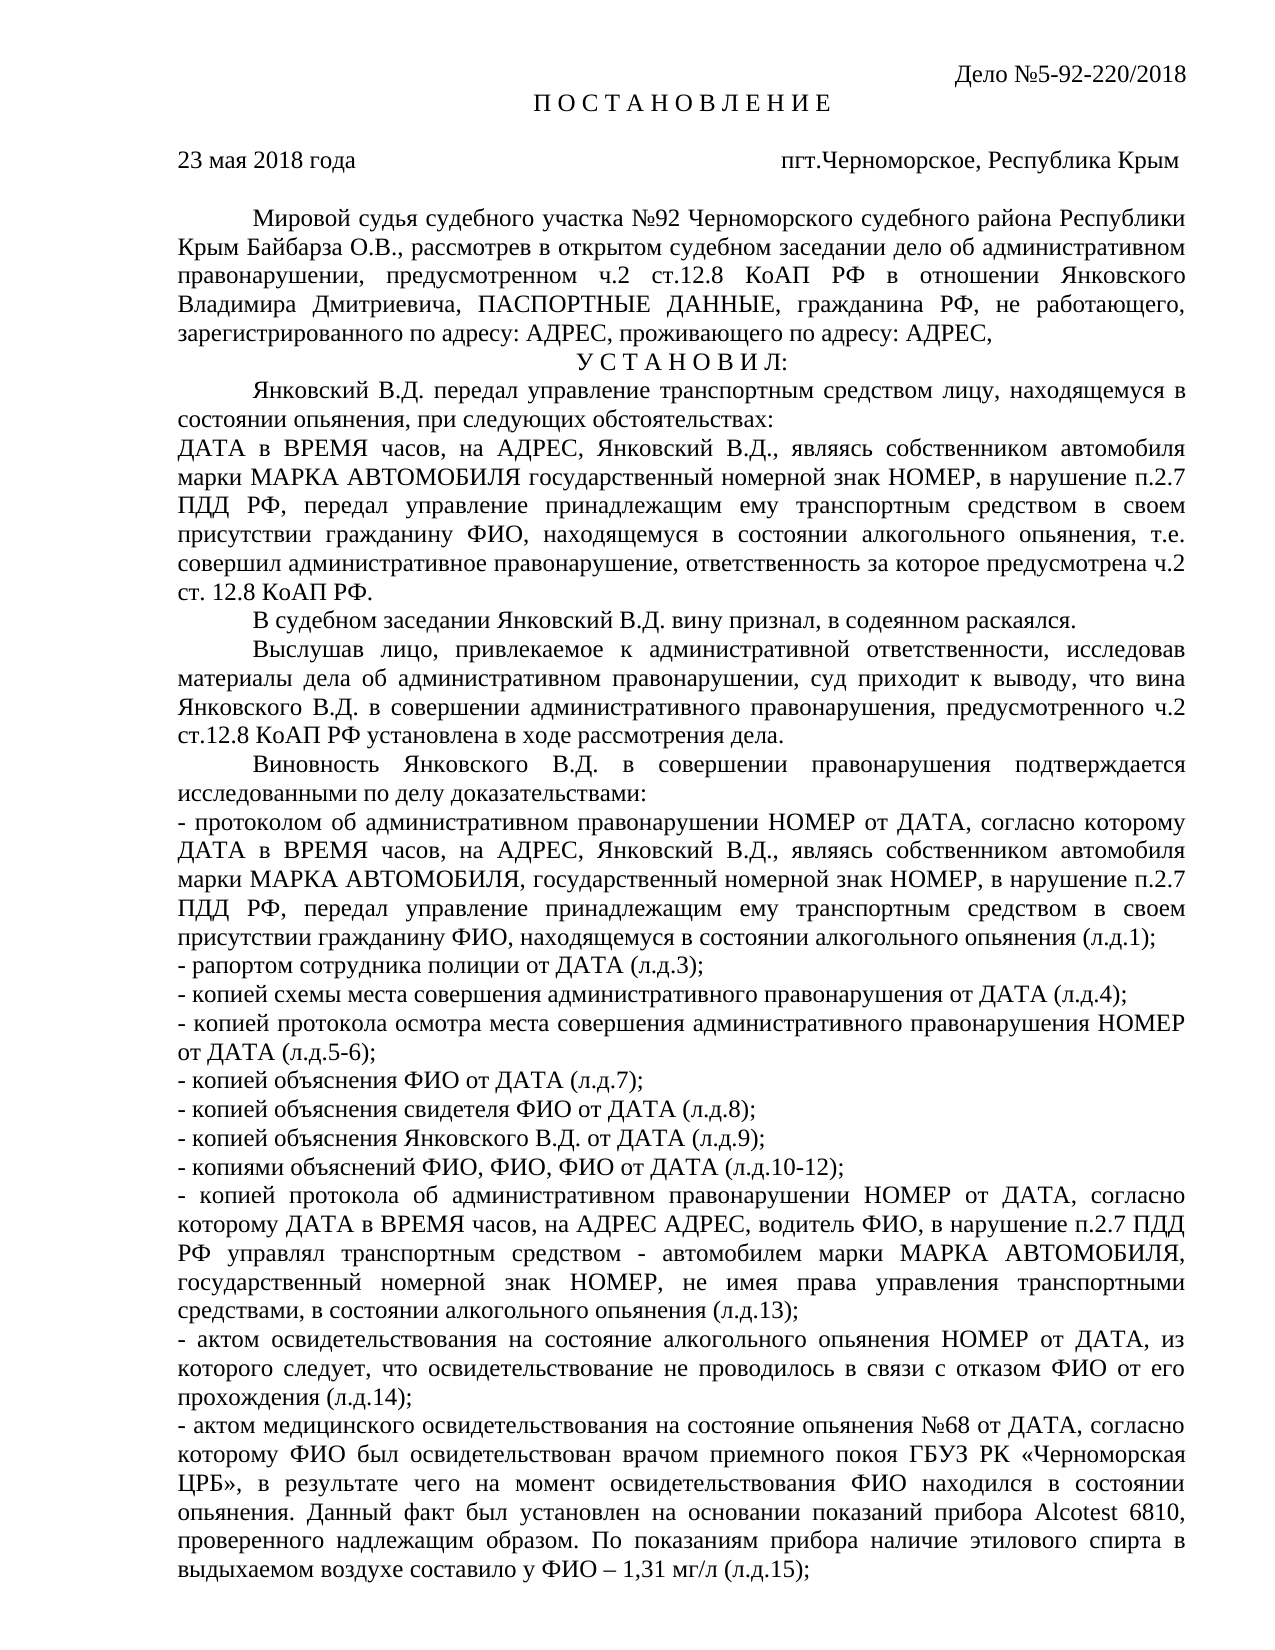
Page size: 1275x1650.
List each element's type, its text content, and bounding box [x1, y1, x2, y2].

text Мировой судья судебного участка №92 Черноморского судебного района Республики Крым Байбарза О.В., рассмотрев в открытом судебном заседании дело об административном правонарушении, предусмотренном ч.2 ст.12.8 КоАП РФ в отношении Янковского Владимира Дмитриевича, ПАСПОРТНЫЕ ДАННЫЕ, гражданина РФ, не работающего, зарегистрированного по адресу: АДРЕС, проживающего по адресу: АДРЕС, [177, 203, 1186, 347]
text ДАТА в ВРЕМЯ часов, на АДРЕС, Янковский В.Д., являясь собственником автомобиля марки МАРКА АВТОМОБИЛЯ государственный номерной знак НОМЕР, в нарушение п.2.7 ПДД РФ, передал управление принадлежащим ему транспортным средством в своем присутствии гражданину ФИО, находящемуся в состоянии алкогольного опьянения, т.е. совершил административное правонарушение, ответственность за которое предусмотрена ч.2 ст. 12.8 КоАП РФ. [177, 433, 1186, 605]
text В судебном заседании Янковский В.Д. вину признал, в содеянном раскаялся. [177, 605, 1186, 634]
text Виновность Янковского В.Д. в совершении правонарушения подтверждается исследованными по делу доказательствами: [177, 749, 1186, 807]
text - копией протокола об административном правонарушении НОМЕР от ДАТА, согласно которому ДАТА в ВРЕМЯ часов, на АДРЕС АДРЕС, водитель ФИО, в нарушение п.2.7 ПДД РФ управлял транспортным средством - автомобилем марки МАРКА АВТОМОБИЛЯ, государственный номерной знак НОМЕР, не имея права управления транспортными средствами, в состоянии алкогольного опьянения (л.д.13); [177, 1180, 1186, 1324]
text - копией объяснения ФИО от ДАТА (л.д.7); [177, 1065, 1186, 1094]
text - копиями объяснений ФИО, ФИО, ФИО от ДАТА (л.д.10-12); [177, 1152, 1186, 1180]
text - копией объяснения Янковского В.Д. от ДАТА (л.д.9); [177, 1123, 1186, 1152]
text - актом медицинского освидетельствования на состояние опьянения №68 от ДАТА, согласно которому ФИО был освидетельствован врачом приемного покоя ГБУЗ РК «Черноморская ЦРБ», в результате чего на момент освидетельствования ФИО находился в состоянии опьянения. Данный факт был установлен на основании показаний прибора Alcotest 6810, проверенного надлежащим образом. По показаниям прибора наличие этилового спирта в выдыхаемом воздухе составило у ФИО – 1,31 мг/л (л.д.15); [177, 1410, 1186, 1583]
text - копией протокола осмотра места совершения административного правонарушения НОМЕР от ДАТА (л.д.5-6); [177, 1008, 1186, 1065]
text П О С Т А Н О В Л Е Н И Е [177, 88, 1186, 117]
text Дело №5-92-220/2018 [177, 59, 1186, 88]
text - копией объяснения свидетеля ФИО от ДАТА (л.д.8); [177, 1094, 1186, 1123]
text Янковский В.Д. передал управление транспортным средством лицу, находящемуся в состоянии опьянения, при следующих обстоятельствах: [177, 375, 1186, 433]
text У С Т А Н О В И Л: [177, 347, 1186, 375]
text - копией схемы места совершения административного правонарушения от ДАТА (л.д.4); [177, 979, 1186, 1008]
text Выслушав лицо, привлекаемое к административной ответственности, исследовав материалы дела об административном правонарушении, суд приходит к выводу, что вина Янковского В.Д. в совершении административного правонарушения, предусмотренного ч.2 ст.12.8 КоАП РФ установлена в ходе рассмотрения дела. [177, 634, 1186, 749]
text - протоколом об административном правонарушении НОМЕР от ДАТА, согласно которому ДАТА в ВРЕМЯ часов, на АДРЕС, Янковский В.Д., являясь собственником автомобиля марки МАРКА АВТОМОБИЛЯ, государственный номерной знак НОМЕР, в нарушение п.2.7 ПДД РФ, передал управление принадлежащим ему транспортным средством в своем присутствии гражданину ФИО, находящемуся в состоянии алкогольного опьянения (л.д.1); [177, 807, 1186, 950]
text - актом освидетельствования на состояние алкогольного опьянения НОМЕР от ДАТА, из которого следует, что освидетельствование не проводилось в связи с отказом ФИО от его прохождения (л.д.14); [177, 1324, 1186, 1410]
text 23 мая 2018 года пгт.Черноморское, Республика Крым [177, 145, 1186, 174]
text - рапортом сотрудника полиции от ДАТА (л.д.3); [177, 950, 1186, 979]
